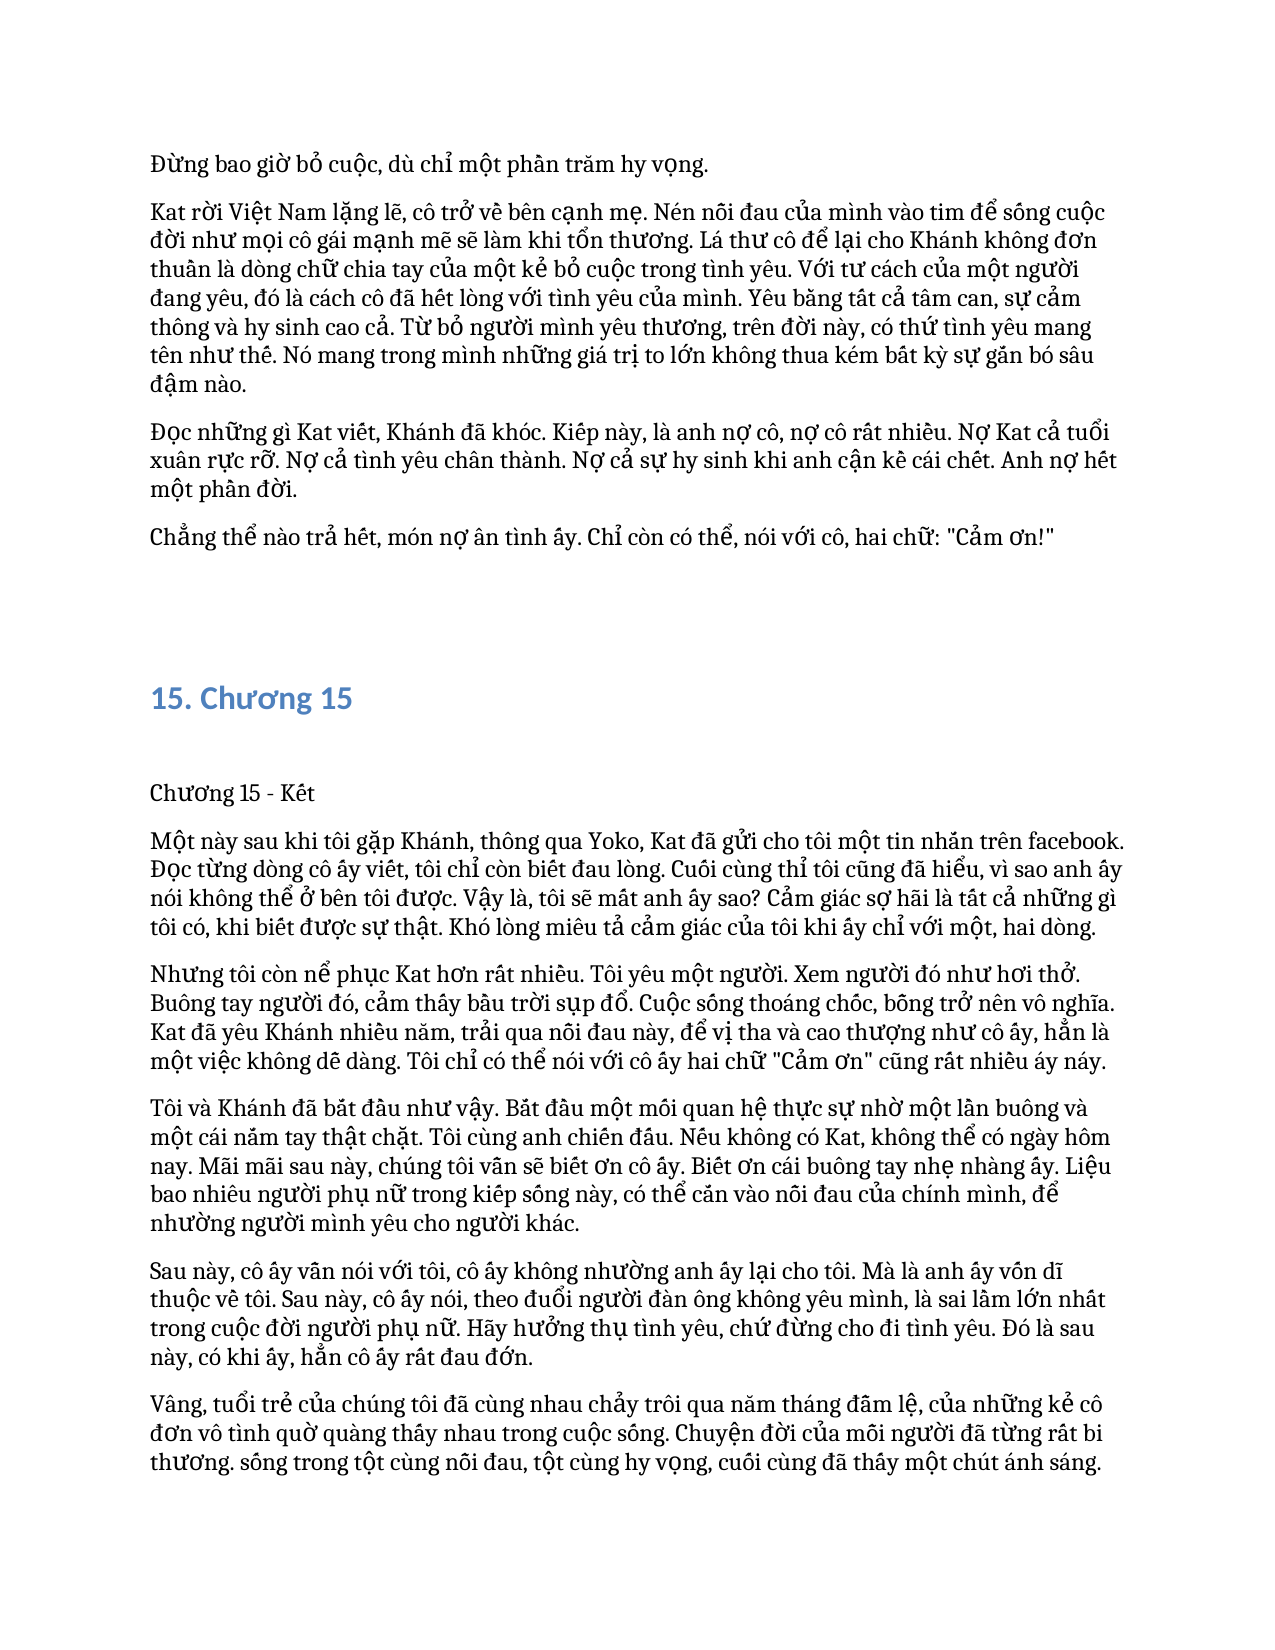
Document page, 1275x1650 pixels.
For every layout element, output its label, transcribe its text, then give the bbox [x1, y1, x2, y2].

text Kat rời Việt Nam lặng lẽ, cô trở về bên cạnh mẹ. Nén nỗi đau của mình vào tim để sống cuộc đời như mọi cô gái mạnh mẽ sẽ làm khi tổn thương. Lá thư cô để lại cho Khánh không đơn thuần là dòng chữ chia tay của một kẻ bỏ cuộc trong tình yêu. Với tư cách của một người đang yêu, đó là cách cô đã hết lòng với tình yêu của mình. Yêu bằng tất cả tâm can, sự cảm thông và hy sinh cao cả. Từ bỏ người mình yêu thương, trên đời này, có thứ tình yêu mang tên như thế. Nó mang trong mình những giá trị to lớn không thua kém bất kỳ sự gắn bó sâu đậm nào. [150, 197, 1125, 399]
subtitle 15. Chương 15 [150, 677, 1125, 718]
text Chương 15 - Kết [150, 722, 1125, 808]
text Đừng bao giờ bỏ cuộc, dù chỉ một phần trăm hy vọng. [150, 150, 1125, 179]
text Nhưng tôi còn nể phục Kat hơn rất nhiều. Tôi yêu một người. Xem người đó như hơi thở. Buông tay người đó, cảm thấy bầu trời sụp đổ. Cuộc sống thoáng chốc, bỗng trở nên vô nghĩa. Kat đã yêu Khánh nhiều năm, trải qua nỗi đau này, để vị tha và cao thượng như cô ấy, hẳn là một việc không dễ dàng. Tôi chỉ có thể nói với cô ấy hai chữ "Cảm ơn" cũng rất nhiều áy náy. [150, 960, 1125, 1075]
text Sau này, cô ấy vẫn nói với tôi, cô ấy không nhường anh ấy lại cho tôi. Mà là anh ấy vốn dĩ thuộc về tôi. Sau này, cô ấy nói, theo đuổi người đàn ông không yêu mình, là sai lầm lớn nhất trong cuộc đời người phụ nữ. Hãy hưởng thụ tình yêu, chứ đừng cho đi tình yêu. Đó là sau này, có khi ấy, hẳn cô ấy rất đau đớn. [150, 1257, 1125, 1372]
text Một này sau khi tôi gặp Khánh, thông qua Yoko, Kat đã gửi cho tôi một tin nhắn trên facebook. Đọc từng dòng cô ấy viết, tôi chỉ còn biết đau lòng. Cuối cùng thỉ tôi cũng đã hiểu, vì sao anh ấy nói không thể ở bên tôi được. Vậy là, tôi sẽ mất anh ấy sao? Cảm giác sợ hãi là tất cả những gì tôi có, khi biết được sự thật. Khó lòng miêu tả cảm giác của tôi khi ấy chỉ với một, hai dòng. [150, 827, 1125, 942]
text Tôi và Khánh đã bắt đầu như vậy. Bắt đầu một mối quan hệ thực sự nhờ một lần buông và một cái nắm tay thật chặt. Tôi cùng anh chiến đấu. Nếu không có Kat, không thể có ngày hôm nay. Mãi mãi sau này, chúng tôi vẫn sẽ biết ơn cô ấy. Biết ơn cái buông tay nhẹ nhàng ấy. Liệu bao nhiêu người phụ nữ trong kiếp sống này, có thể cắn vào nỗi đau của chính mình, để nhường người mình yêu cho người khác. [150, 1094, 1125, 1238]
text Đọc những gì Kat viết, Khánh đã khóc. Kiếp này, là anh nợ cô, nợ cô rất nhiều. Nợ Kat cả tuổi xuân rực rỡ. Nợ cả tình yêu chân thành. Nợ cả sự hy sinh khi anh cận kề cái chết. Anh nợ hết một phần đời. [150, 417, 1125, 504]
text Chẳng thể nào trả hết, món nợ ân tình ấy. Chỉ còn có thể, nói với cô, hai chữ: "Cảm ơn!" [150, 522, 1125, 551]
text Vâng, tuổi trẻ của chúng tôi đã cùng nhau chảy trôi qua năm tháng đẫm lệ, của những kẻ cô đơn vô tình quờ quàng thấy nhau trong cuộc sống. Chuyện đời của mỗi người đã từng rất bi thương. sống trong tột cùng nỗi đau, tột cùng hy vọng, cuối cùng đã thấy một chút ánh sáng. [150, 1390, 1125, 1477]
